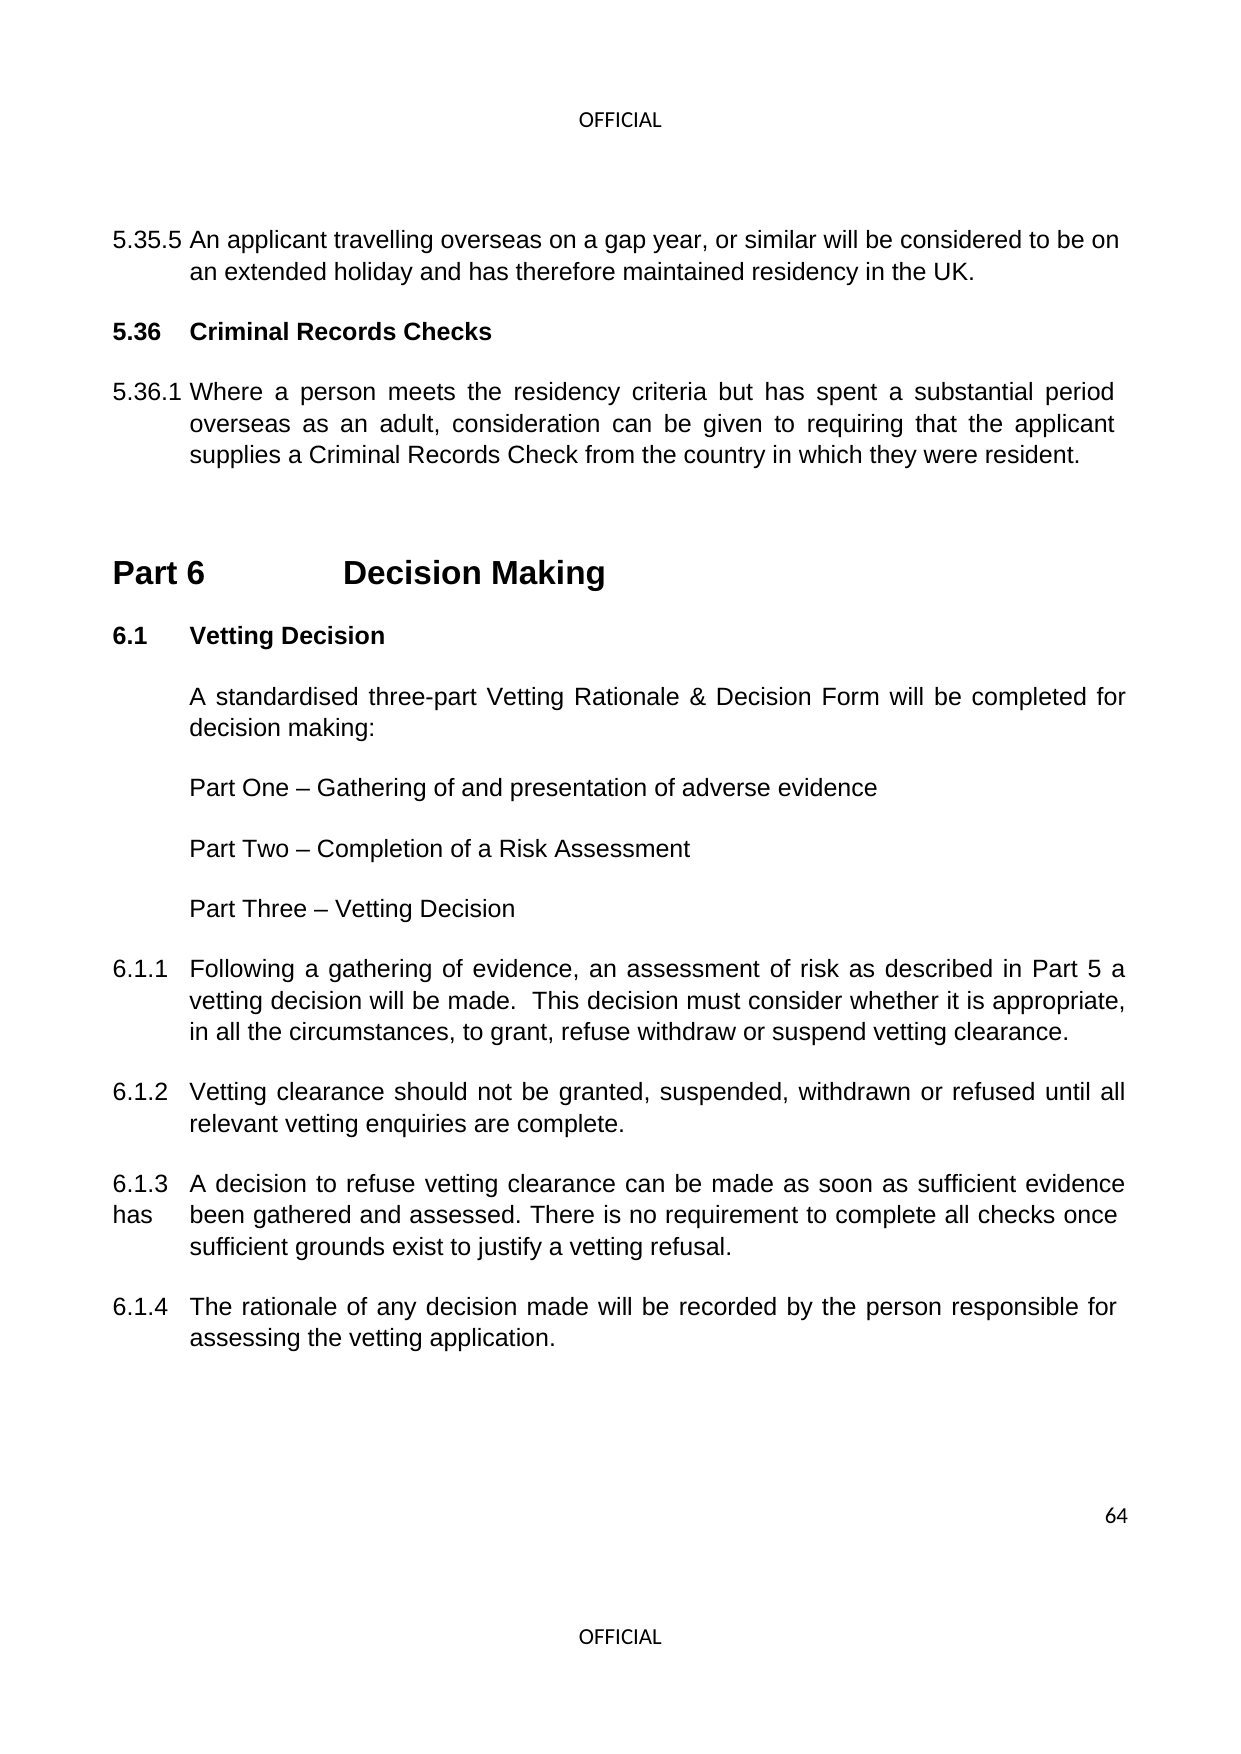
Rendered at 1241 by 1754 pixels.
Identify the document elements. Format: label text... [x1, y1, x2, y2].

subtitle Part 6 Decision Making [112, 559, 1128, 590]
text Part Two – Completion of a Risk Assessment [112, 832, 1128, 863]
text A standardised three-part Vetting Rationale & Decision Form will be completed for decision making: [189, 680, 1128, 742]
text Part Three – Vetting Decision [172, 892, 1128, 924]
text 5.35.5 An applicant travelling overseas on a gap year, or similar will be considered to be on an extended holiday and has therefore maintained residency in the UK. [112, 224, 1128, 286]
text 6.1.1 Following a gathering of evidence, an assessment of risk as described in Part 5 a vetting decision will be made. This decision must consider whether it is appropriate, in all the circumstances, to grant, refuse withdraw or suspend vetting clearance. [112, 953, 1128, 1047]
text 5.36.1 Where a person meets the residency criteria but has spent a substantial period overseas as an adult, consideration can be given to requiring that the applicant supplies a Criminal Records Check from the country in which they were resident. [112, 376, 1128, 469]
subtitle 6.1 Vetting Decision [112, 619, 1128, 651]
subtitle 5.36 Criminal Records Checks [112, 315, 1128, 347]
text 6.1.2 Vetting clearance should not be granted, suspended, withdrawn or refused until all relevant vetting enquiries are complete. [112, 1076, 1128, 1138]
text 6.1.4 The rationale of any decision made will be recorded by the person responsible for assessing the vetting application. [112, 1290, 1128, 1353]
text 6.1.3 A decision to refuse vetting clearance can be made as soon as sufficient evidence has been gathered and assessed. There is no requirement to complete all checks once sufficient grounds exist to justify a vetting refusal. [112, 1167, 1128, 1261]
text Part One – Gathering of and presentation of adverse evidence [172, 772, 1128, 803]
